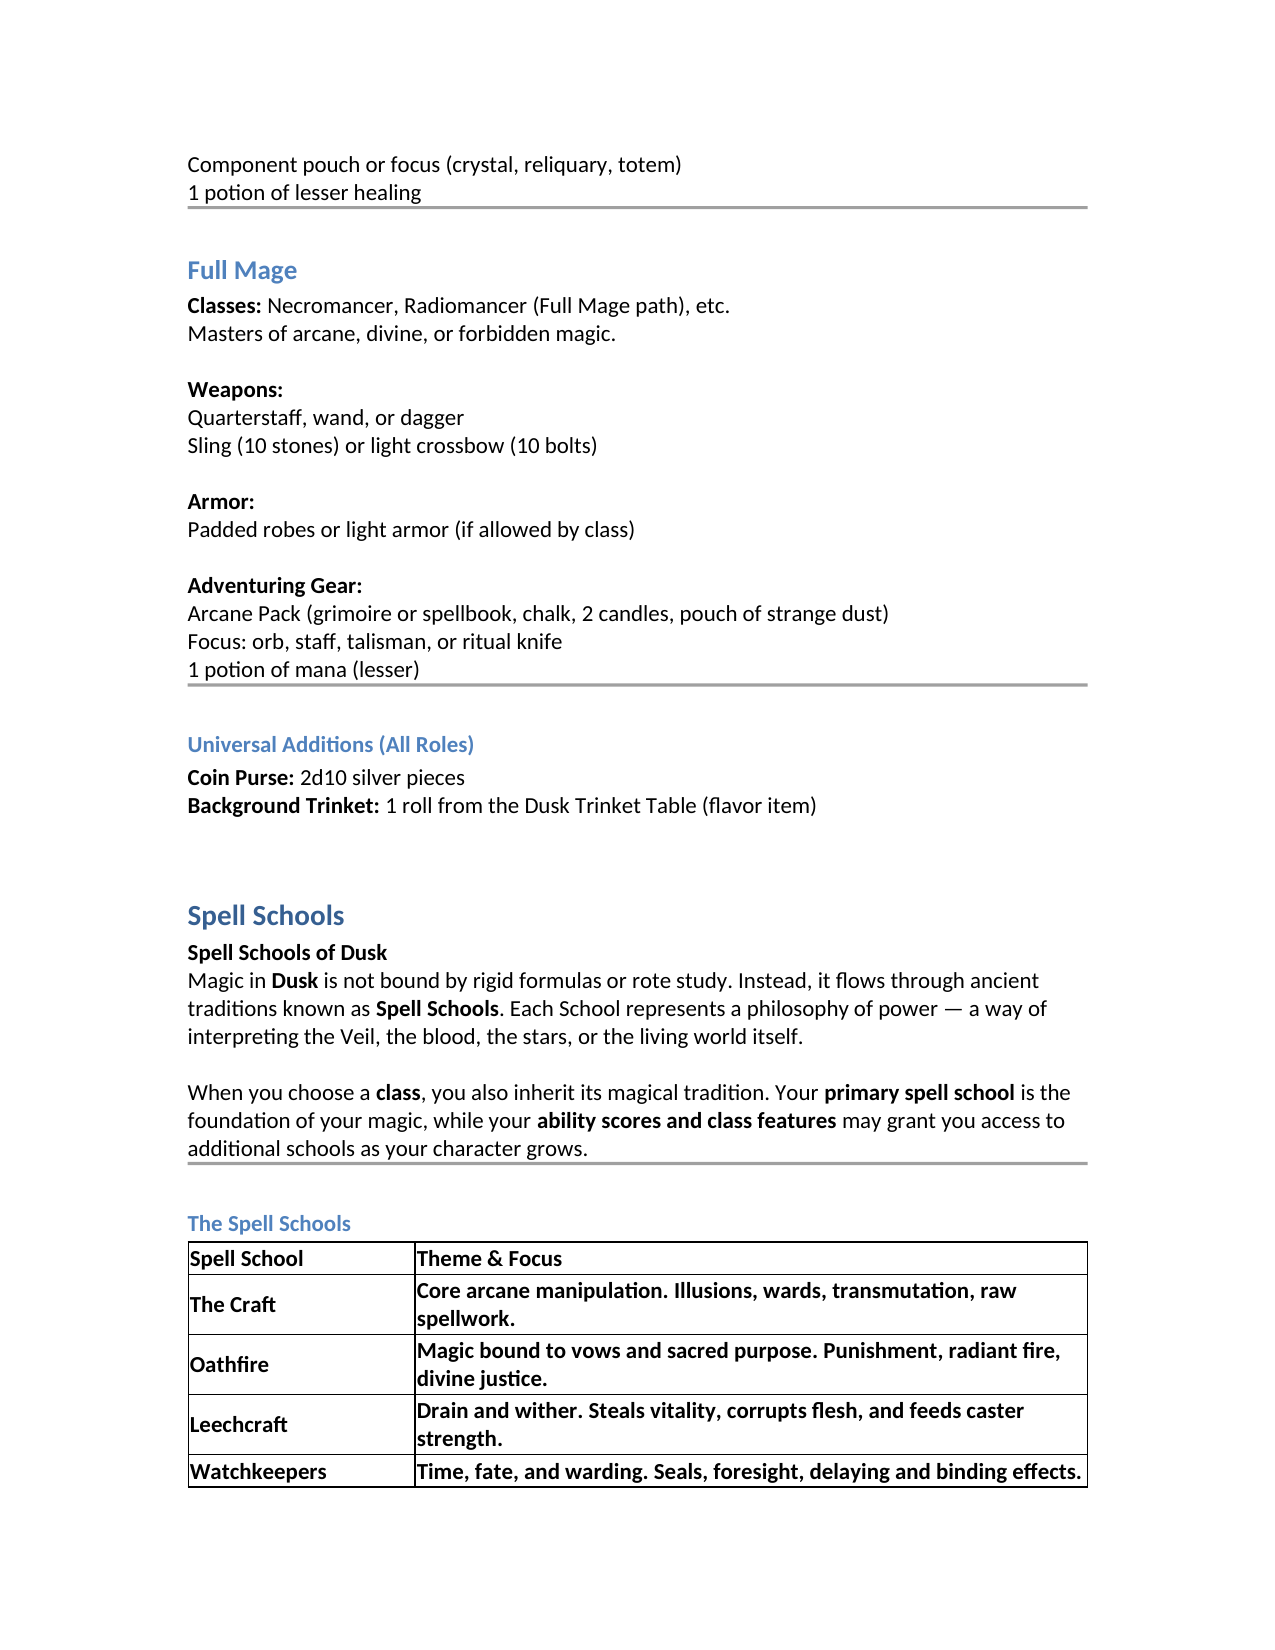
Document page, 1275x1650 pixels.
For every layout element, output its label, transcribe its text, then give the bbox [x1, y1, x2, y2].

text Arcane Pack (grimoire or spellbook, chalk, 2 candles, pouch of strange dust) [187, 599, 1087, 627]
text When you choose a class, you also inherit its magical tradition. Your primary spell school is the foundation of your magic, while your ability scores and class features may grant you access to additional schools as your character grows. [187, 1078, 1087, 1161]
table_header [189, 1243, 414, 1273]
text Quarterstaff, wand, or dagger [187, 403, 1087, 431]
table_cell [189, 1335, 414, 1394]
subtitle The Spell Schools [187, 1209, 1087, 1237]
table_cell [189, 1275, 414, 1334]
text Padded robes or light armor (if allowed by class) [187, 515, 1087, 543]
text Adventuring Gear: [187, 571, 1087, 599]
text 1 potion of mana (lesser) [187, 655, 1087, 683]
text Component pouch or focus (crystal, reliquary, totem) [187, 150, 1087, 178]
text Weapons: [187, 375, 1087, 403]
text Classes: Necromancer, Radiomancer (Full Mage path), etc. Masters of arcane, divine, or forbidden magic. [187, 291, 1087, 347]
subtitle Universal Additions (All Roles) [187, 731, 1087, 759]
subtitle Spell Schools [187, 897, 1087, 932]
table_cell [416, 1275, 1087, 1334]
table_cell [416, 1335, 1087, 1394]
text Sling (10 stones) or light crossbow (10 bolts) [187, 431, 1087, 459]
text Background Trinket: 1 roll from the Dusk Trinket Table (flavor item) [187, 791, 1087, 819]
text Focus: orb, staff, talisman, or ritual knife [187, 627, 1087, 655]
text Spell Schools of Dusk [187, 938, 1087, 966]
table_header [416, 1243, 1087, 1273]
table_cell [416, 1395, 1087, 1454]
subtitle Full Mage [187, 253, 1087, 286]
text 1 potion of lesser healing [187, 178, 1087, 206]
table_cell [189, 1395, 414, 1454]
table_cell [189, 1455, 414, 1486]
text Coin Purse: 2d10 silver pieces [187, 763, 1087, 791]
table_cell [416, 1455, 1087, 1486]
text Magic in Dusk is not bound by rigid formulas or rote study. Instead, it flows through ancient traditions known as Spell Schools. Each School represents a philosophy of power — a way of interpreting the Veil, the blood, the stars, or the living world itself. [187, 966, 1087, 1050]
text Armor: [187, 487, 1087, 515]
